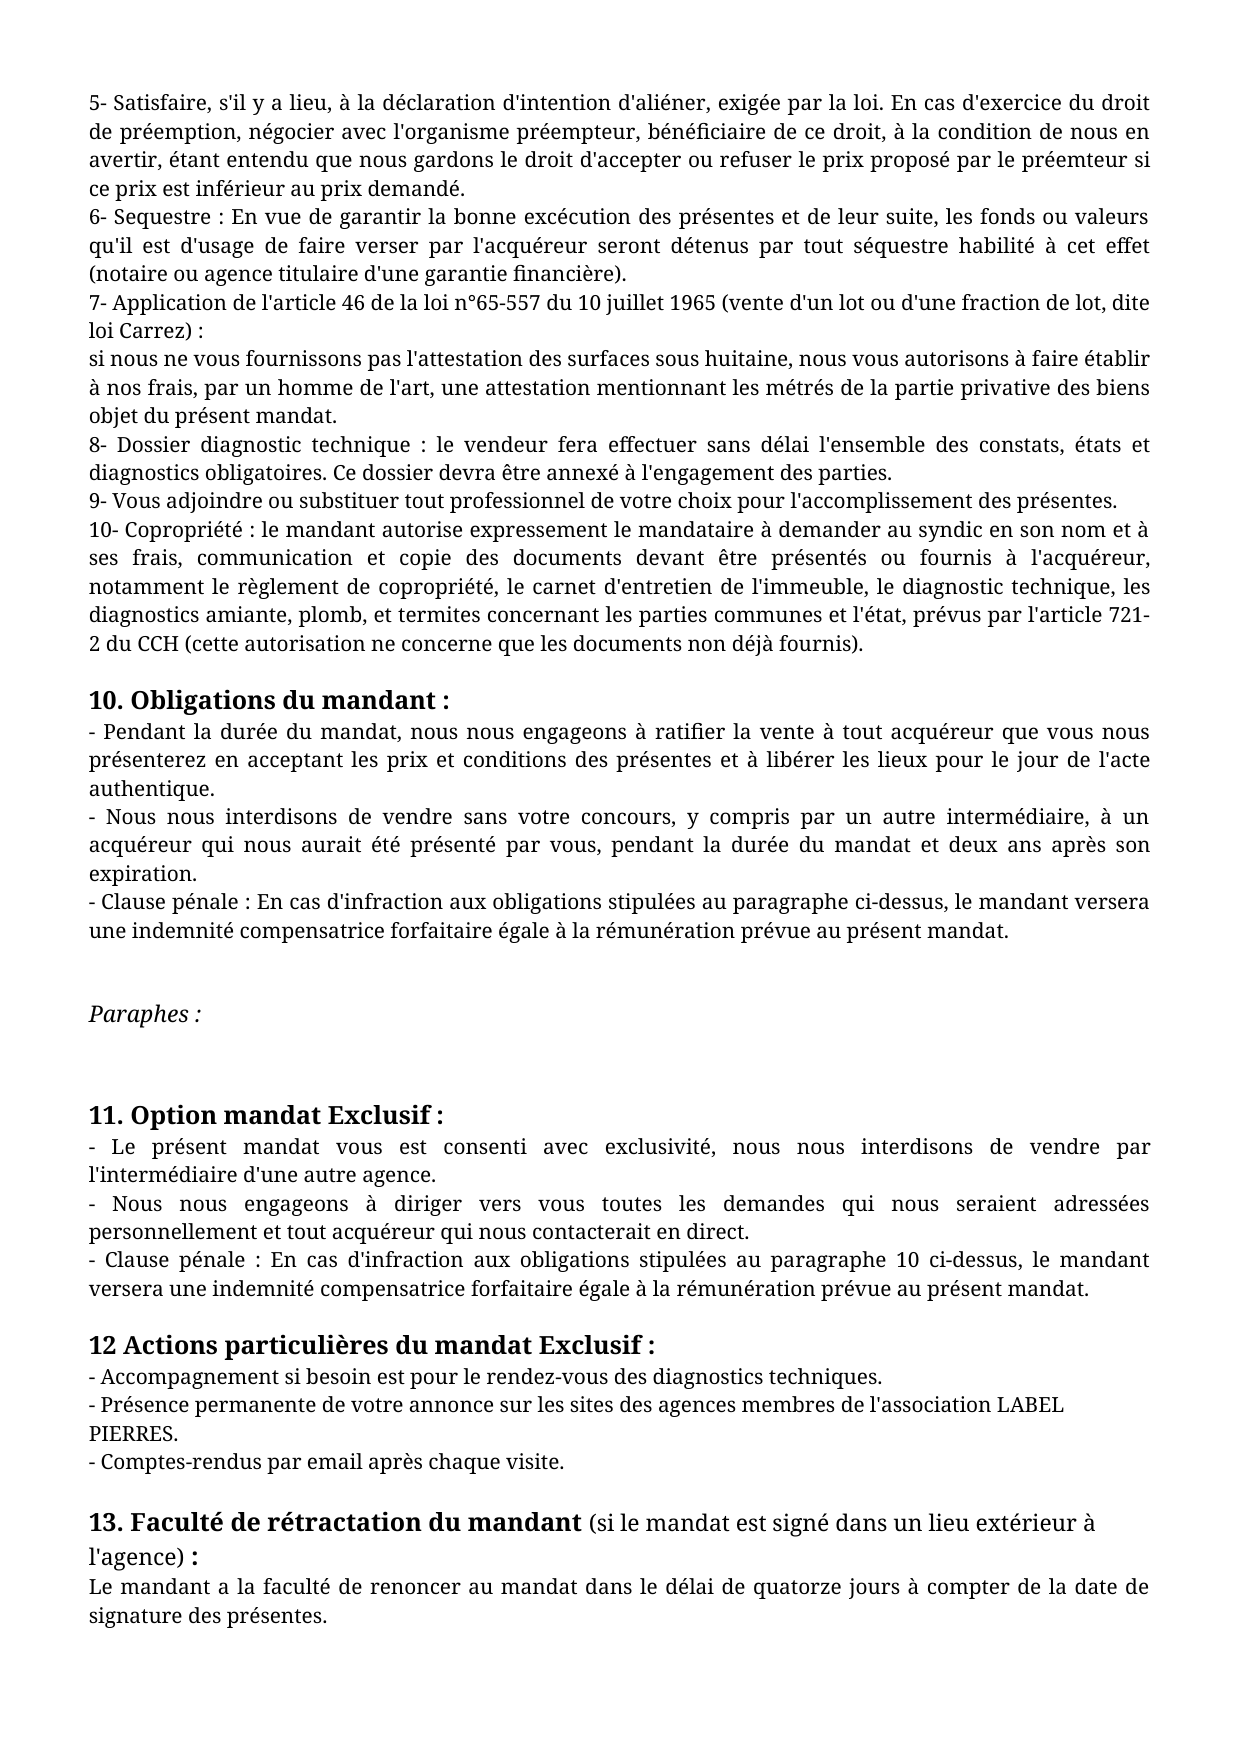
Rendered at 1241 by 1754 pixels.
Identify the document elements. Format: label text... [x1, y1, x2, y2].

text 10. Obligations du mandant : [88, 683, 1152, 717]
text - Accompagnement si besoin est pour le rendez-vous des diagnostics techniques. [88, 1362, 1152, 1390]
text 10- Copropriété : le mandant autorise expressement le mandataire à demander au syndic en son nom et à ses frais, communication et copie des documents devant être présentés ou fournis à l'acquéreur, notamment le règlement de copropriété, le carnet d'entretien de l'immeuble, le diagnostic technique, les diagnostics amiante, plomb, et termites concernant les parties communes et l'état, prévus par l'article 721-2 du CCH (cette autorisation ne concerne que les documents non déjà fournis). [88, 515, 1152, 657]
text 9- Vous adjoindre ou substituer tout professionnel de votre choix pour l'accomplissement des présentes. [88, 487, 1152, 515]
text 5- Satisfaire, s'il y a lieu, à la déclaration d'intention d'aliéner, exigée par la loi. En cas d'exercice du droit de préemption, négocier avec l'organisme préempteur, bénéficiaire de ce droit, à la condition de nous en avertir, étant entendu que nous gardons le droit d'accepter ou refuser le prix proposé par le préemteur si ce prix est inférieur au prix demandé. [88, 88, 1152, 202]
text si nous ne vous fournissons pas l'attestation des surfaces sous huitaine, nous vous autorisons à faire établir à nos frais, par un homme de l'art, une attestation mentionnant les métrés de la partie privative des biens objet du présent mandat. [88, 344, 1152, 430]
subtitle 13. Faculté de rétractation du mandant (si le mandat est signé dans un lieu extérieur à l'agence) : [88, 1504, 1152, 1572]
text - Clause pénale : En cas d'infraction aux obligations stipulées au paragraphe ci-dessus, le mandant versera une indemnité compensatrice forfaitaire égale à la rémunération prévue au présent mandat. [88, 887, 1152, 944]
text - Comptes-rendus par email après chaque visite. [88, 1447, 1152, 1476]
text - Présence permanente de votre annonce sur les sites des agences membres de l'association LABEL PIERRES. [88, 1390, 1152, 1447]
subtitle 12 Actions particulières du mandat Exclusif : [88, 1328, 1152, 1362]
text - Pendant la durée du mandat, nous nous engageons à ratifier la vente à tout acquéreur que vous nous présenterez en acceptant les prix et conditions des présentes et à libérer les lieux pour le jour de l'acte authentique. [88, 717, 1152, 802]
subtitle - Le présent mandat vous est consenti avec exclusivité, nous nous interdisons de vendre par l'intermédiaire d'une autre agence. [88, 1132, 1152, 1189]
text 8- Dossier diagnostic technique : le vendeur fera effectuer sans délai l'ensemble des constats, états et diagnostics obligatoires. Ce dossier devra être annexé à l'engagement des parties. [88, 430, 1152, 487]
text Le mandant a la faculté de renoncer au mandat dans le délai de quatorze jours à compter de la date de signature des présentes. [88, 1572, 1152, 1629]
text - Clause pénale : En cas d'infraction aux obligations stipulées au paragraphe 10 ci-dessus, le mandant versera une indemnité compensatrice forfaitaire égale à la rémunération prévue au présent mandat. [88, 1246, 1152, 1302]
text 7- Application de l'article 46 de la loi n°65-557 du 10 juillet 1965 (vente d'un lot ou d'une fraction de lot, dite loi Carrez) : [88, 288, 1152, 344]
text - Nous nous interdisons de vendre sans votre concours, y compris par un autre intermédiaire, à un acquéreur qui nous aurait été présenté par vous, pendant la durée du mandat et deux ans après son expiration. [88, 802, 1152, 887]
subtitle - Nous nous engageons à diriger vers vous toutes les demandes qui nous seraient adressées personnellement et tout acquéreur qui nous contacterait en direct. [88, 1189, 1152, 1246]
text Paraphes : [88, 998, 1152, 1029]
text 11. Option mandat Exclusif : [88, 1098, 1152, 1132]
text 6- Sequestre : En vue de garantir la bonne excécution des présentes et de leur suite, les fonds ou valeurs qu'il est d'usage de faire verser par l'acquéreur seront détenus par tout séquestre habilité à cet effet (notaire ou agence titulaire d'une garantie financière). [88, 202, 1152, 288]
